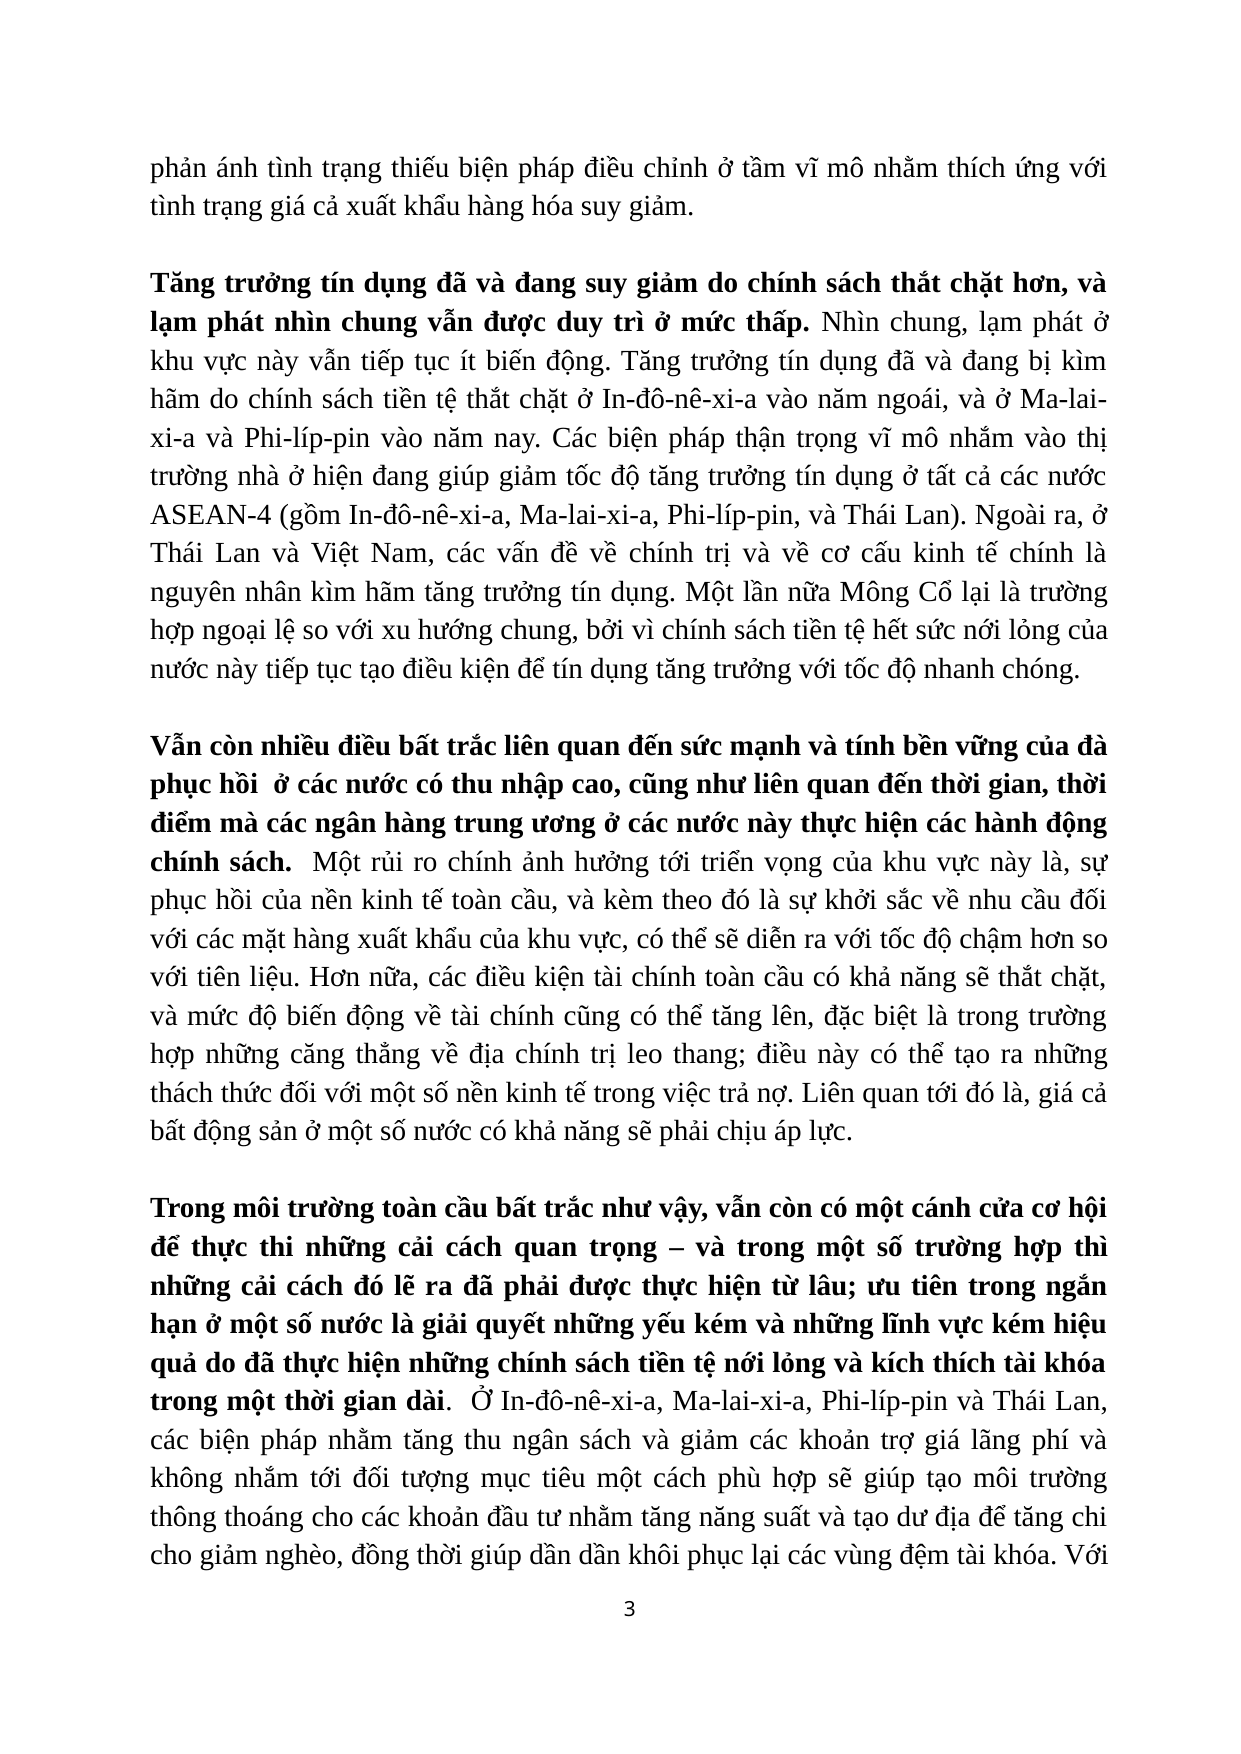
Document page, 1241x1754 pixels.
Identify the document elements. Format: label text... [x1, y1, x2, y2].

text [150, 150, 1109, 222]
text Vẫn còn nhiều điều bất trắc liên quan đến sức mạnh và tính bền vững của đà phục hồi ở các nước có thu nhập cao, cũng như liên quan đến thời gian, thời điểm mà các ngân hàng trung ương ở các nước này thực hiện các hành động chính sách. Một rủi ro chính ảnh hưởng tới triển vọng của khu vực này là, sự phục hồi của nền kinh tế toàn cầu, và kèm theo đó là sự khởi sắc về nhu cầu đối với các mặt hàng xuất khẩu của khu vực, có thể sẽ diễn ra với tốc độ chậm hơn so với tiên liệu. Hơn nữa, các điều kiện tài chính toàn cầu có khả năng sẽ thắt chặt, và mức độ biến động về tài chính cũng có thể tăng lên, đặc biệt là trong trường hợp những căng thẳng về địa chính trị leo thang; điều này có thể tạo ra những thách thức đối với một số nền kinh tế trong việc trả nợ. Liên quan tới đó là, giá cả bất động sản ở một số nước có khả năng sẽ phải chịu áp lực. [150, 728, 1109, 1147]
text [150, 1191, 1109, 1571]
text Tăng trưởng tín dụng đã và đang suy giảm do chính sách thắt chặt hơn, và lạm phát nhìn chung vẫn được duy trì ở mức thấp. Nhìn chung, lạm phát ở khu vực này vẫn tiếp tục ít biến động. Tăng trưởng tín dụng đã và đang bị kìm hãm do chính sách tiền tệ thắt chặt ở In-đô-nê-xi-a vào năm ngoái, và ở Ma-lai-xi-a và Phi-líp-pin vào năm nay. Các biện pháp thận trọng vĩ mô nhắm vào thị trường nhà ở hiện đang giúp giảm tốc độ tăng trưởng tín dụng ở tất cả các nước ASEAN-4 (gồm In-đô-nê-xi-a, Ma-lai-xi-a, Phi-líp-pin, và Thái Lan). Ngoài ra, ở Thái Lan và Việt Nam, các vấn đề về chính trị và về cơ cấu kinh tế chính là nguyên nhân kìm hãm tăng trưởng tín dụng. Một lần nữa Mông Cổ lại là trường hợp ngoại lệ so với xu hướng chung, bởi vì chính sách tiền tệ hết sức nới lỏng của nước này tiếp tục tạo điều kiện để tín dụng tăng trưởng với tốc độ nhanh chóng. [150, 266, 1109, 684]
